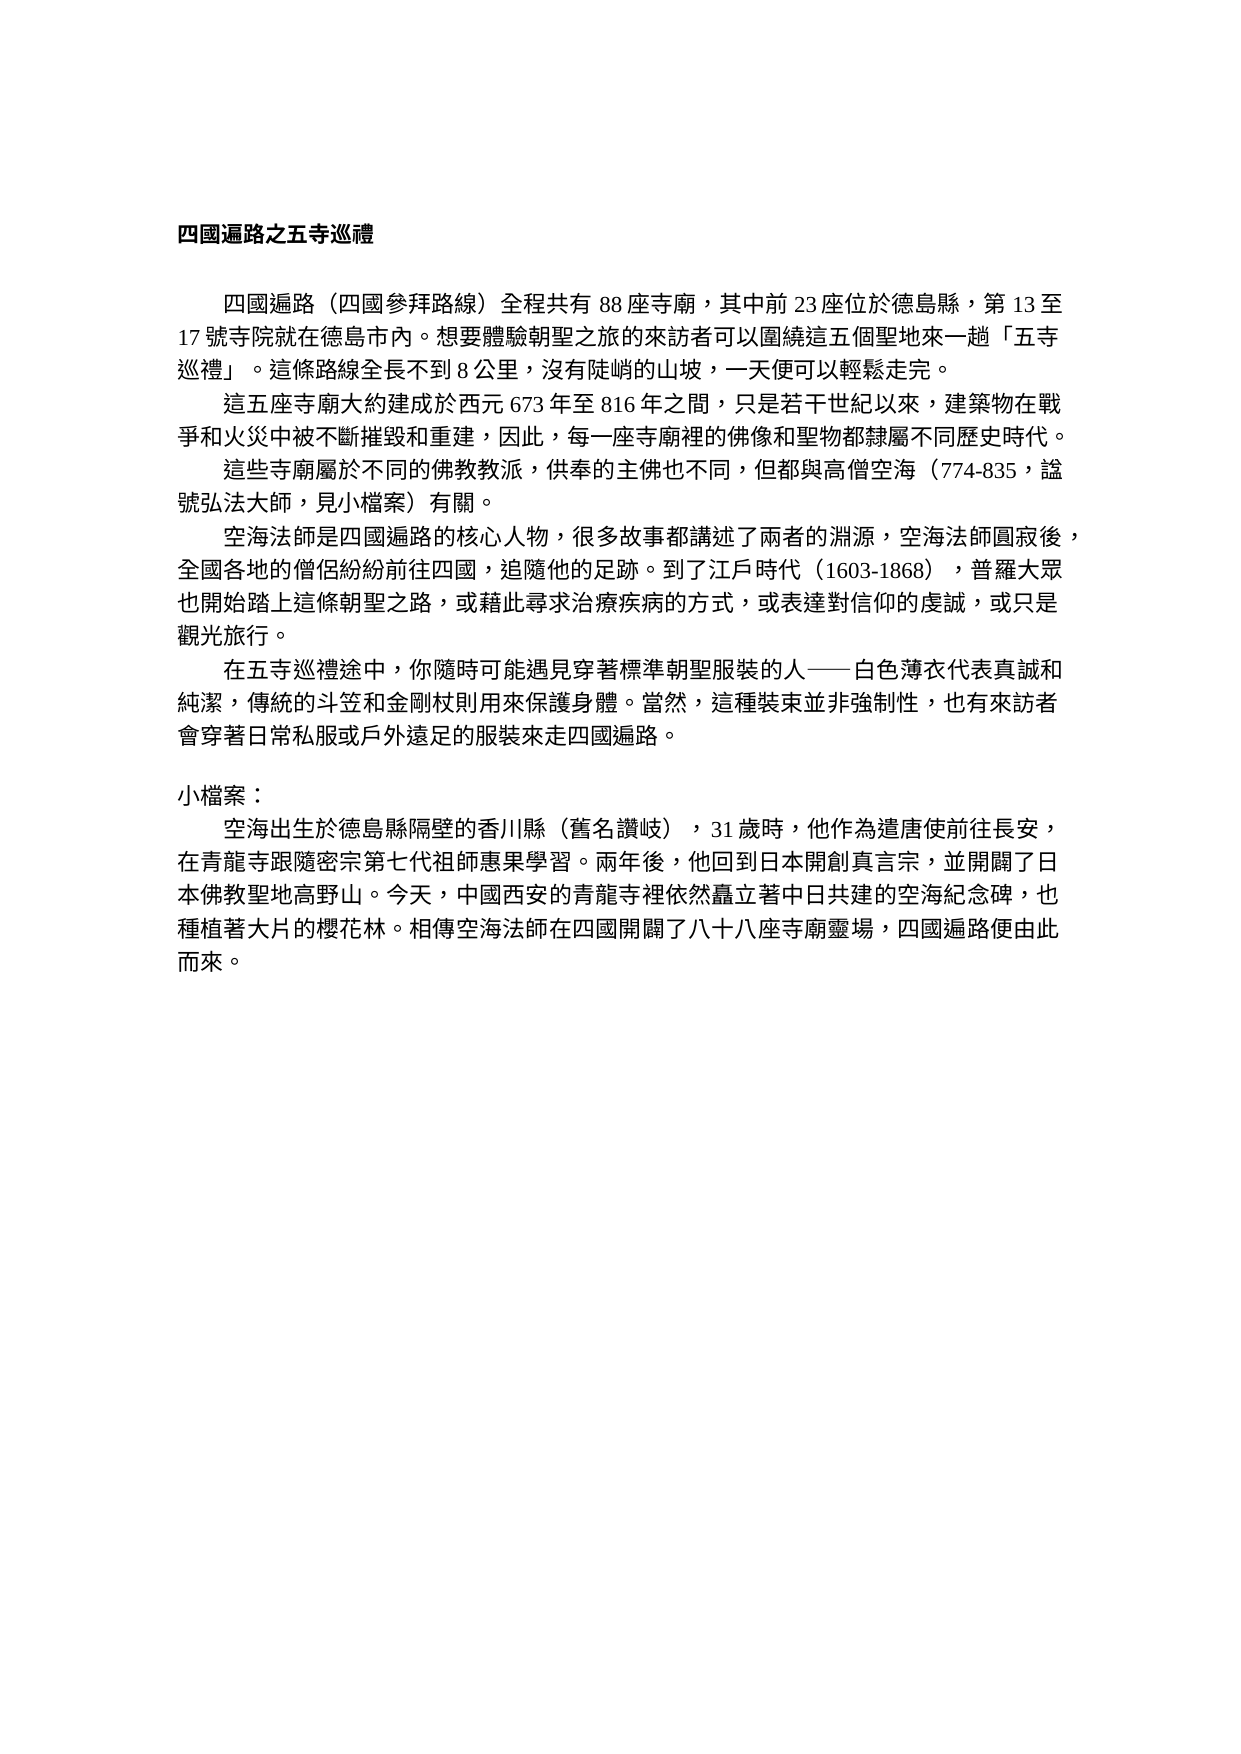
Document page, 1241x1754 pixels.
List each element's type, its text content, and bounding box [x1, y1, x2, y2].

text 空海出生於德島縣隔壁的香川縣（舊名讚岐），31歲時，他作為遣唐使前往長安，在青龍寺跟隨密宗第七代祖師惠果學習。兩年後，他回到日本開創真言宗，並開闢了日本佛教聖地高野山。今天，中國西安的青龍寺裡依然矗立著中日共建的空海紀念碑，也種植著大片的櫻花林。相傳空海法師在四國開闢了八十八座寺廟靈場，四國遍路便由此而來。 [177, 811, 1063, 977]
text 四國遍路（四國參拜路線）全程共有88座寺廟，其中前23座位於德島縣，第13至17號寺院就在德島市內。想要體驗朝聖之旅的來訪者可以圍繞這五個聖地來一趟「五寺巡禮」。這條路線全長不到8公里，沒有陡峭的山坡，一天便可以輕鬆走完。 [177, 286, 1063, 386]
text 在五寺巡禮途中，你隨時可能遇見穿著標準朝聖服裝的人——白色薄衣代表真誠和純潔，傳統的斗笠和金剛杖則用來保護身體。當然，這種裝束並非強制性，也有來訪者會穿著日常私服或戶外遠足的服裝來走四國遍路。 [177, 651, 1063, 751]
text 小檔案： [177, 777, 1063, 811]
text 空海法師是四國遍路的核心人物，很多故事都講述了兩者的淵源，空海法師圓寂後，全國各地的僧侶紛紛前往四國，追隨他的足跡。到了江戶時代（1603-1868），普羅大眾也開始踏上這條朝聖之路，或藉此尋求治療疾病的方式，或表達對信仰的虔誠，或只是觀光旅行。 [177, 518, 1063, 651]
text 四國遍路之五寺巡禮 [177, 217, 1063, 248]
text 這五座寺廟大約建成於西元673年至816年之間，只是若干世紀以來，建築物在戰爭和火災中被不斷摧毀和重建，因此，每一座寺廟裡的佛像和聖物都隸屬不同歷史時代。 [177, 386, 1063, 452]
text 這些寺廟屬於不同的佛教教派，供奉的主佛也不同，但都與高僧空海（774-835，諡號弘法大師，見小檔案）有關。 [177, 452, 1063, 518]
